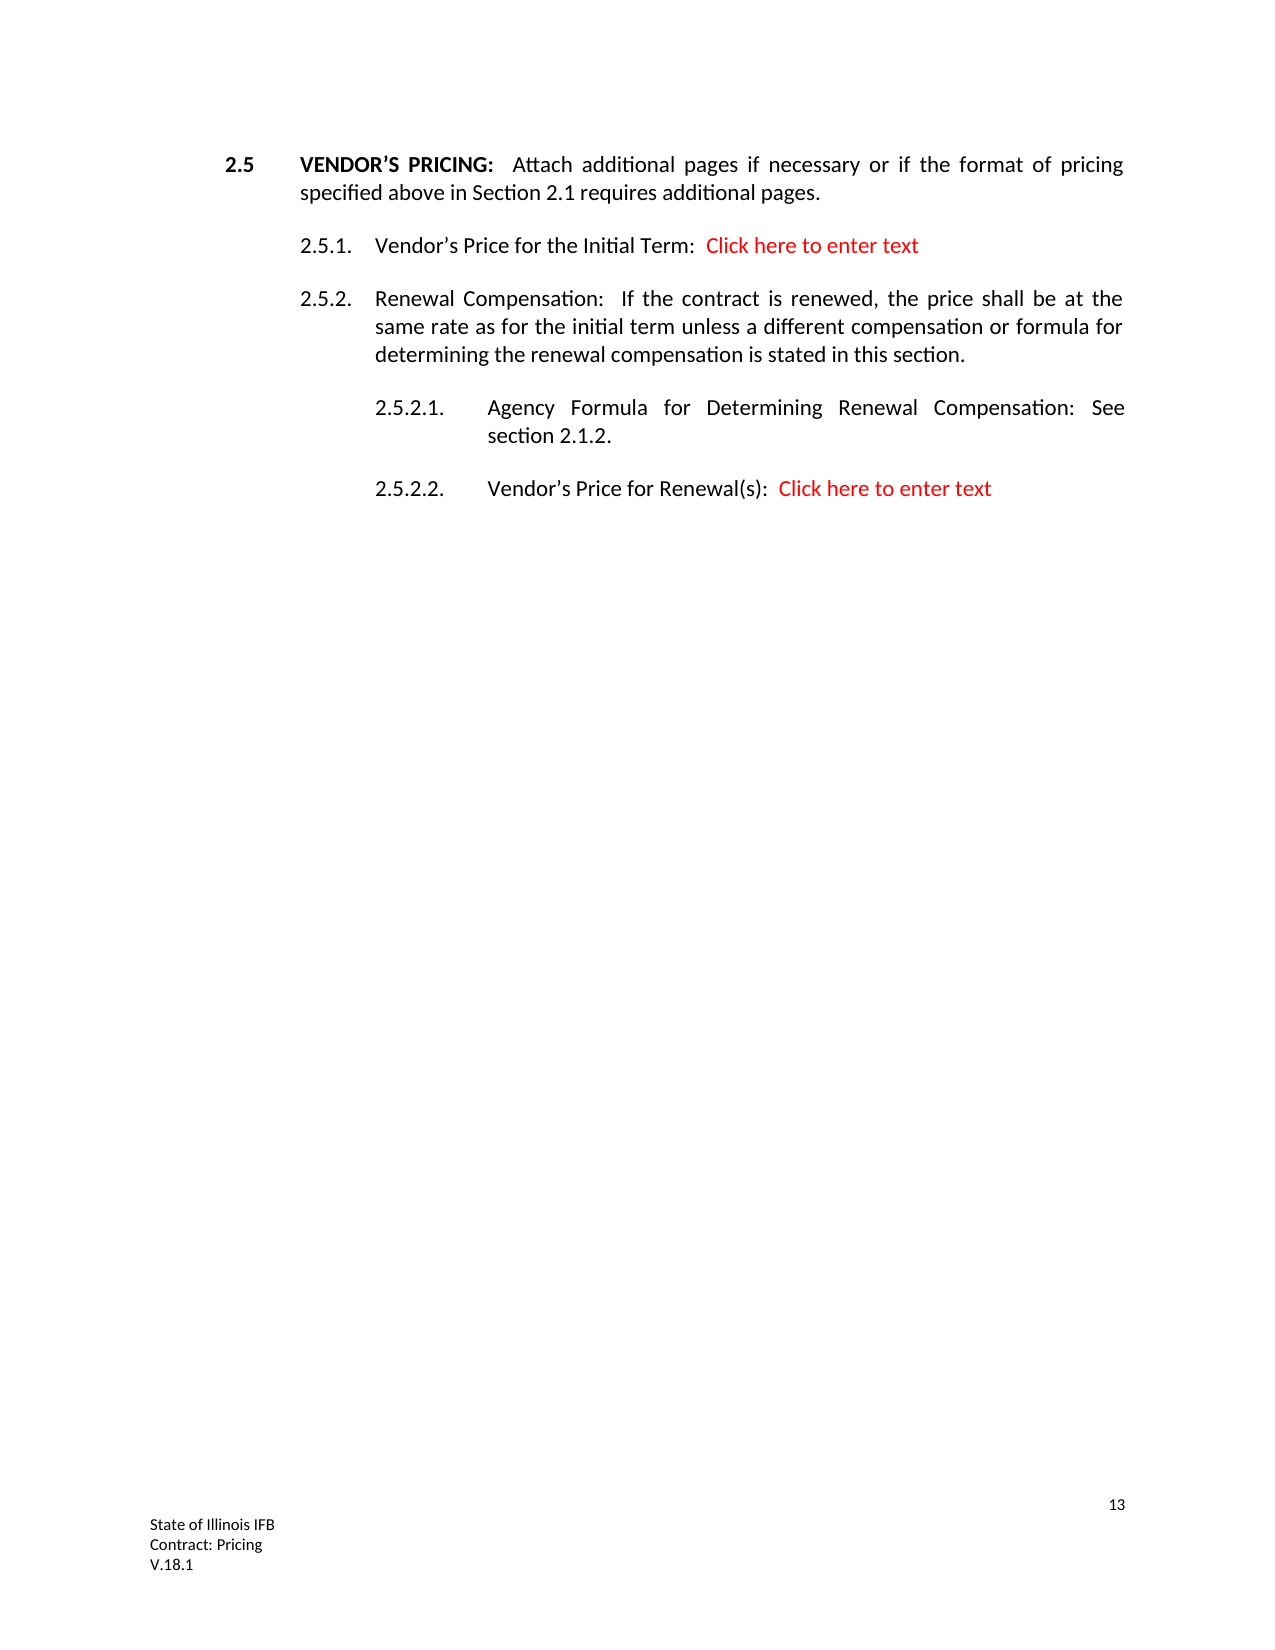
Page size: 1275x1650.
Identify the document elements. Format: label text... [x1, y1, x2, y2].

list Agency Formula for Determining Renewal Compensation: . [375, 393, 1125, 449]
list Renewal Compensation: If the contract is renewed, the price shall be at the same rate as for the initial term unless a different compensation or formula for determining the renewal compensation is stated in this section. [300, 284, 1125, 368]
list VENDOR’S PRICING: Attach additional pages if necessary or if the format of pricing specified above in Section 2.1 requires additional pages. [225, 150, 1125, 206]
list Vendor’s Price for Renewal(s): [375, 474, 1125, 502]
list Vendor’s Price for the Initial Term: [300, 231, 1125, 259]
